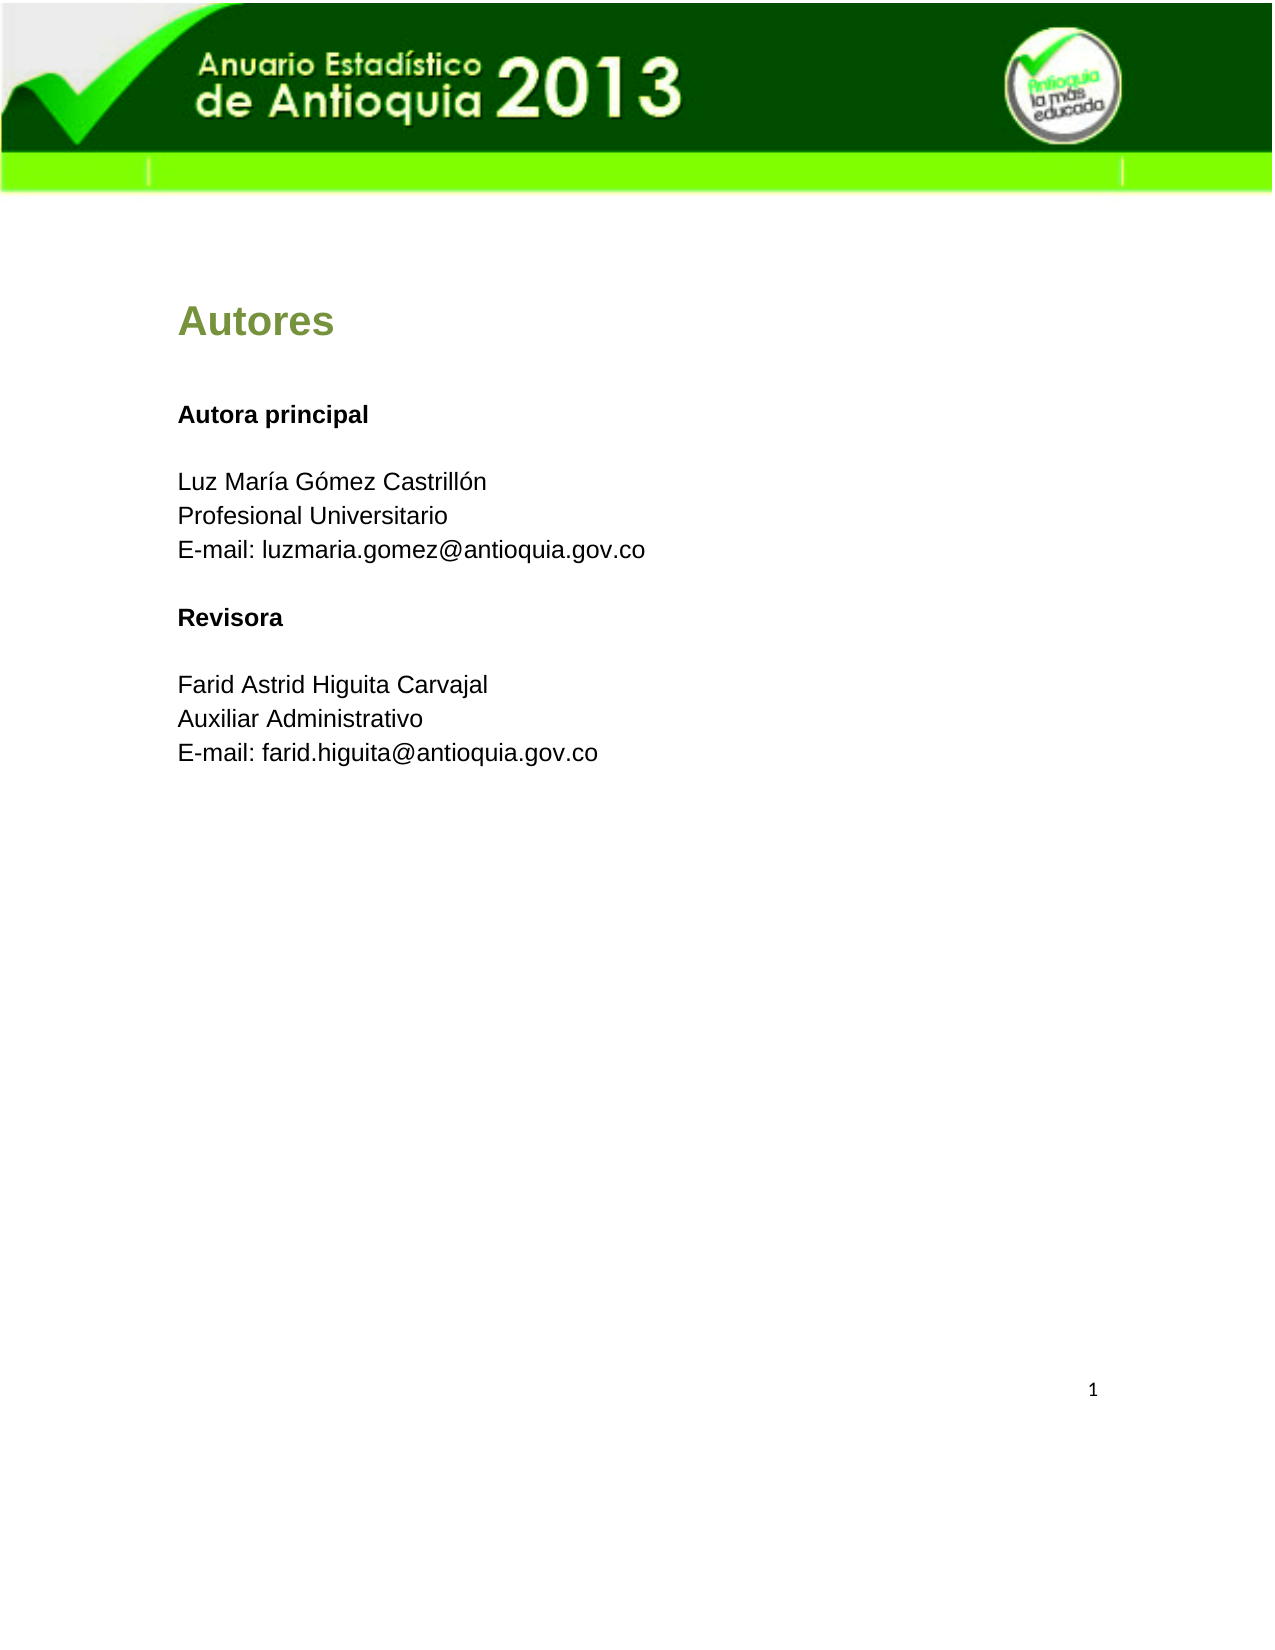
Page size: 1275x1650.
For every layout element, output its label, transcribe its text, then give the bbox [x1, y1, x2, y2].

text Farid Astrid Higuita Carvajal [177, 671, 1098, 699]
text E-mail: farid.higuita@antioquia.gov.co [177, 738, 1098, 767]
text Autores [177, 296, 1098, 344]
text Auxiliar Administrativo [177, 704, 1098, 733]
text Autora principal [177, 400, 1098, 428]
text E-mail: luzmaria.gomez@antioquia.gov.co [177, 535, 1098, 564]
text Profesional Universitario [177, 501, 1098, 530]
picture [0, 3, 1272, 1650]
text Luz María Gómez Castrillón [177, 467, 1098, 496]
text Revisora [177, 603, 1098, 632]
